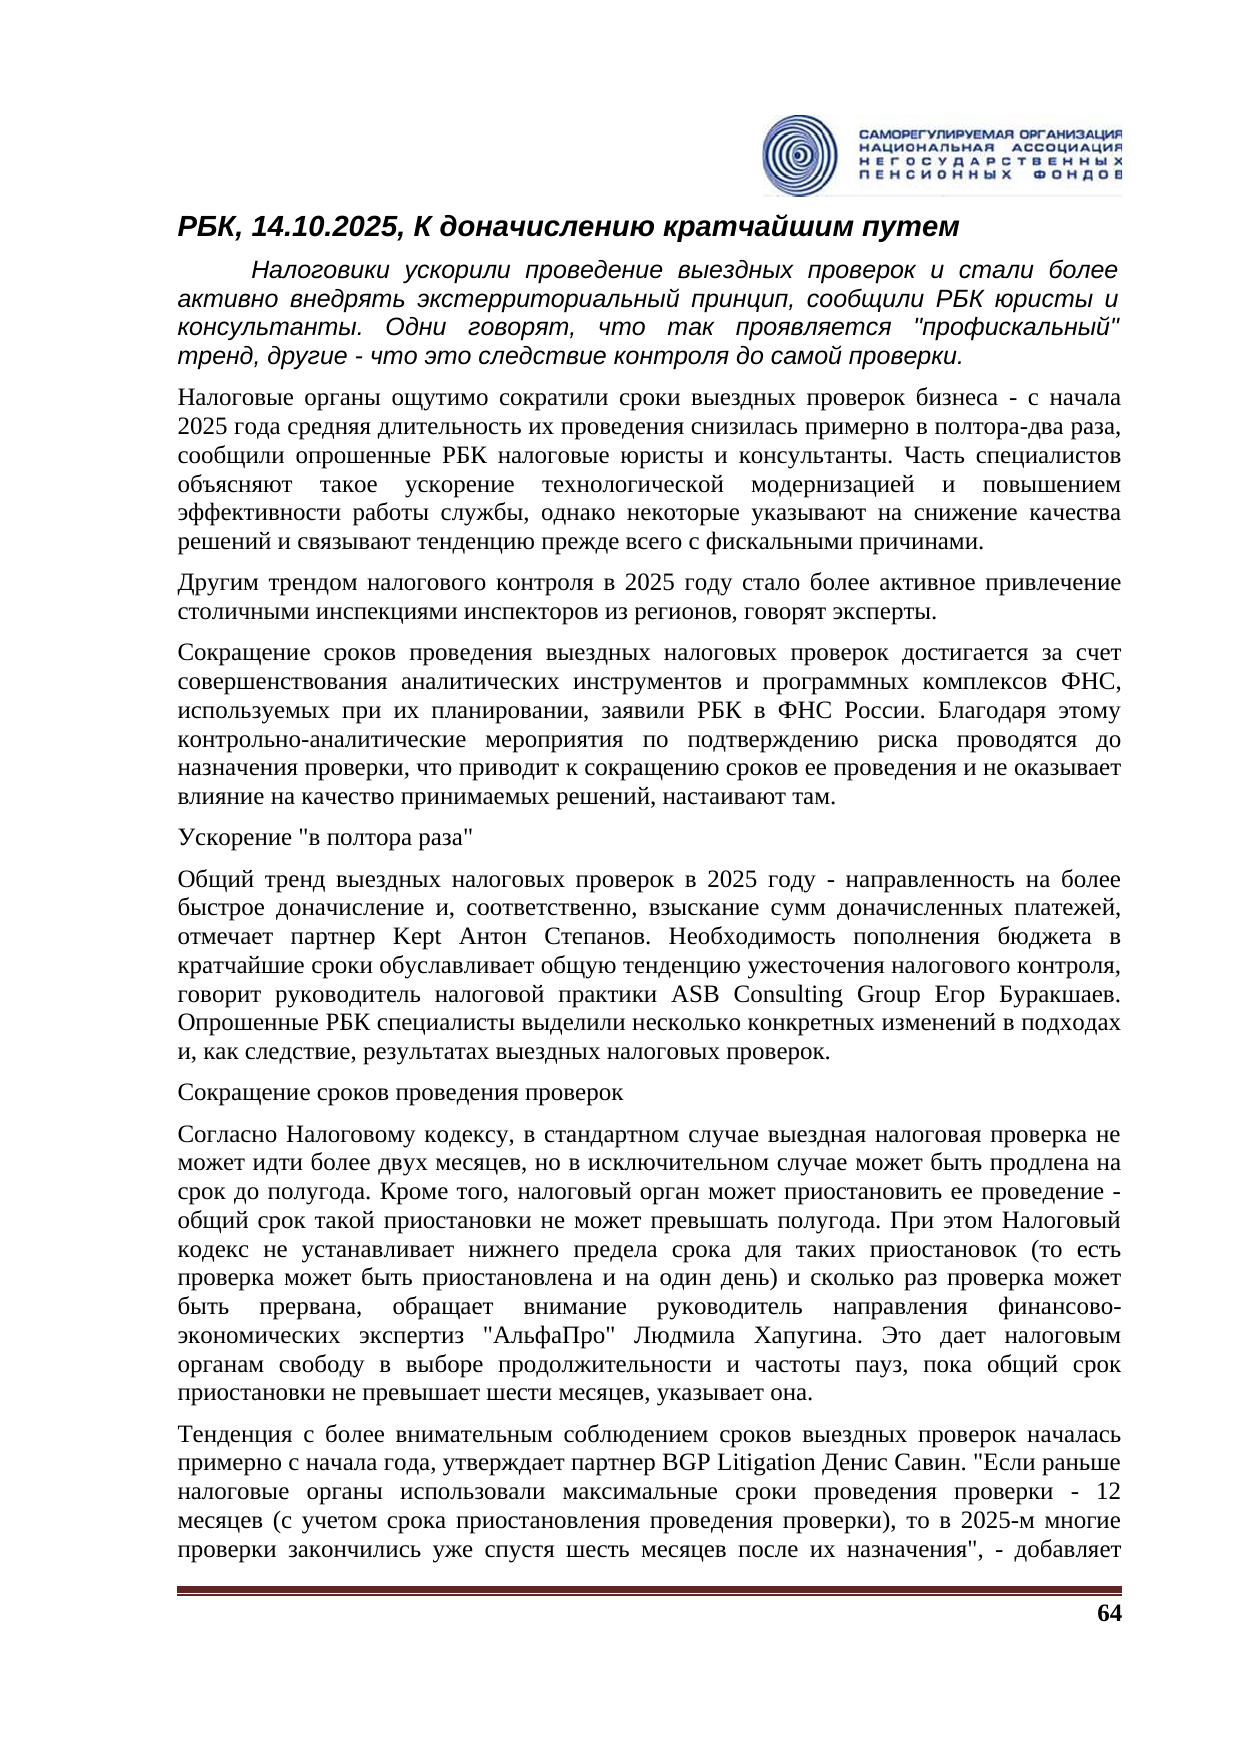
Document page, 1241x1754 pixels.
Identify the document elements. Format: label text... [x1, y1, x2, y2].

text Сокращение сроков проведения выездных налоговых проверок достигается за счет совершенствования аналитических инструментов и программных комплексов ФНС, используемых при их планировании, заявили РБК в ФНС России. Благодаря этому контрольно-аналитические мероприятия по подтверждению риска проводятся до назначения проверки, что приводит к сокращению сроков ее проведения и не оказывает влияние на качество принимаемых решений, настаивают там. [177, 637, 1122, 810]
text Сокращение сроков проведения проверок [177, 1077, 1122, 1106]
text Другим трендом налогового контроля в 2025 году стало более активное привлечение столичными инспекциями инспекторов из регионов, говорят эксперты. [177, 567, 1122, 625]
text Ускорение "в полтора раза" [177, 822, 1122, 851]
text Налоговые органы ощутимо сократили сроки выездных проверок бизнеса - с начала 2025 года средняя длительность их проведения снизилась примерно в полтора-два раза, сообщили опрошенные РБК налоговые юристы и консультанты. Часть специалистов объясняют такое ускорение технологической модернизацией и повышением эффективности работы службы, однако некоторые указывают на снижение качества решений и связывают тенденцию прежде всего с фискальными причинами. [177, 382, 1122, 555]
subtitle РБК, 14.10.2025, К доначислению кратчайшим путем [177, 209, 1122, 242]
text Общий тренд выездных налоговых проверок в 2025 году - направленность на более быстрое доначисление и, соответственно, взыскание сумм доначисленных платежей, отмечает партнер Kept Антон Степанов. Необходимость пополнения бюджета в кратчайшие сроки обуславливает общую тенденцию ужесточения налогового контроля, говорит руководитель налоговой практики ASB Consulting Group Eгор Буракшаев. Опрошенные РБК специалисты выделили несколько конкретных изменений в подходах и, как следствие, результатах выездных налоговых проверок. [177, 864, 1122, 1065]
text Согласно Налоговому кодексу, в стандартном случае выездная налоговая проверка не может идти более двух месяцев, но в исключительном случае может быть продлена на срок до полугода. Кроме того, налоговый орган может приостановить ее проведение - общий срок такой приостановки не может превышать полугода. При этом Налоговый кодекс не устанавливает нижнего предела срока для таких приостановок (то есть проверка может быть приостановлена и на один день) и сколько раз проверка может быть прервана, обращает внимание руководитель направления финансово-экономических экспертиз "АльфаПро" Людмила Хапугина. Это дает налоговым органам свободу в выборе продолжительности и частоты пауз, пока общий срок приостановки не превышает шести месяцев, указывает она. [177, 1119, 1122, 1406]
picture [762, 115, 1123, 197]
subtitle Налоговики ускорили проведение выездных проверок и стали более активно внедрять экстерриториальный принцип, сообщили РБК юристы и консультанты. Одни говорят, что так проявляется "профискальный" тренд, другие - что это следствие контроля до самой проверки. [177, 255, 1122, 370]
